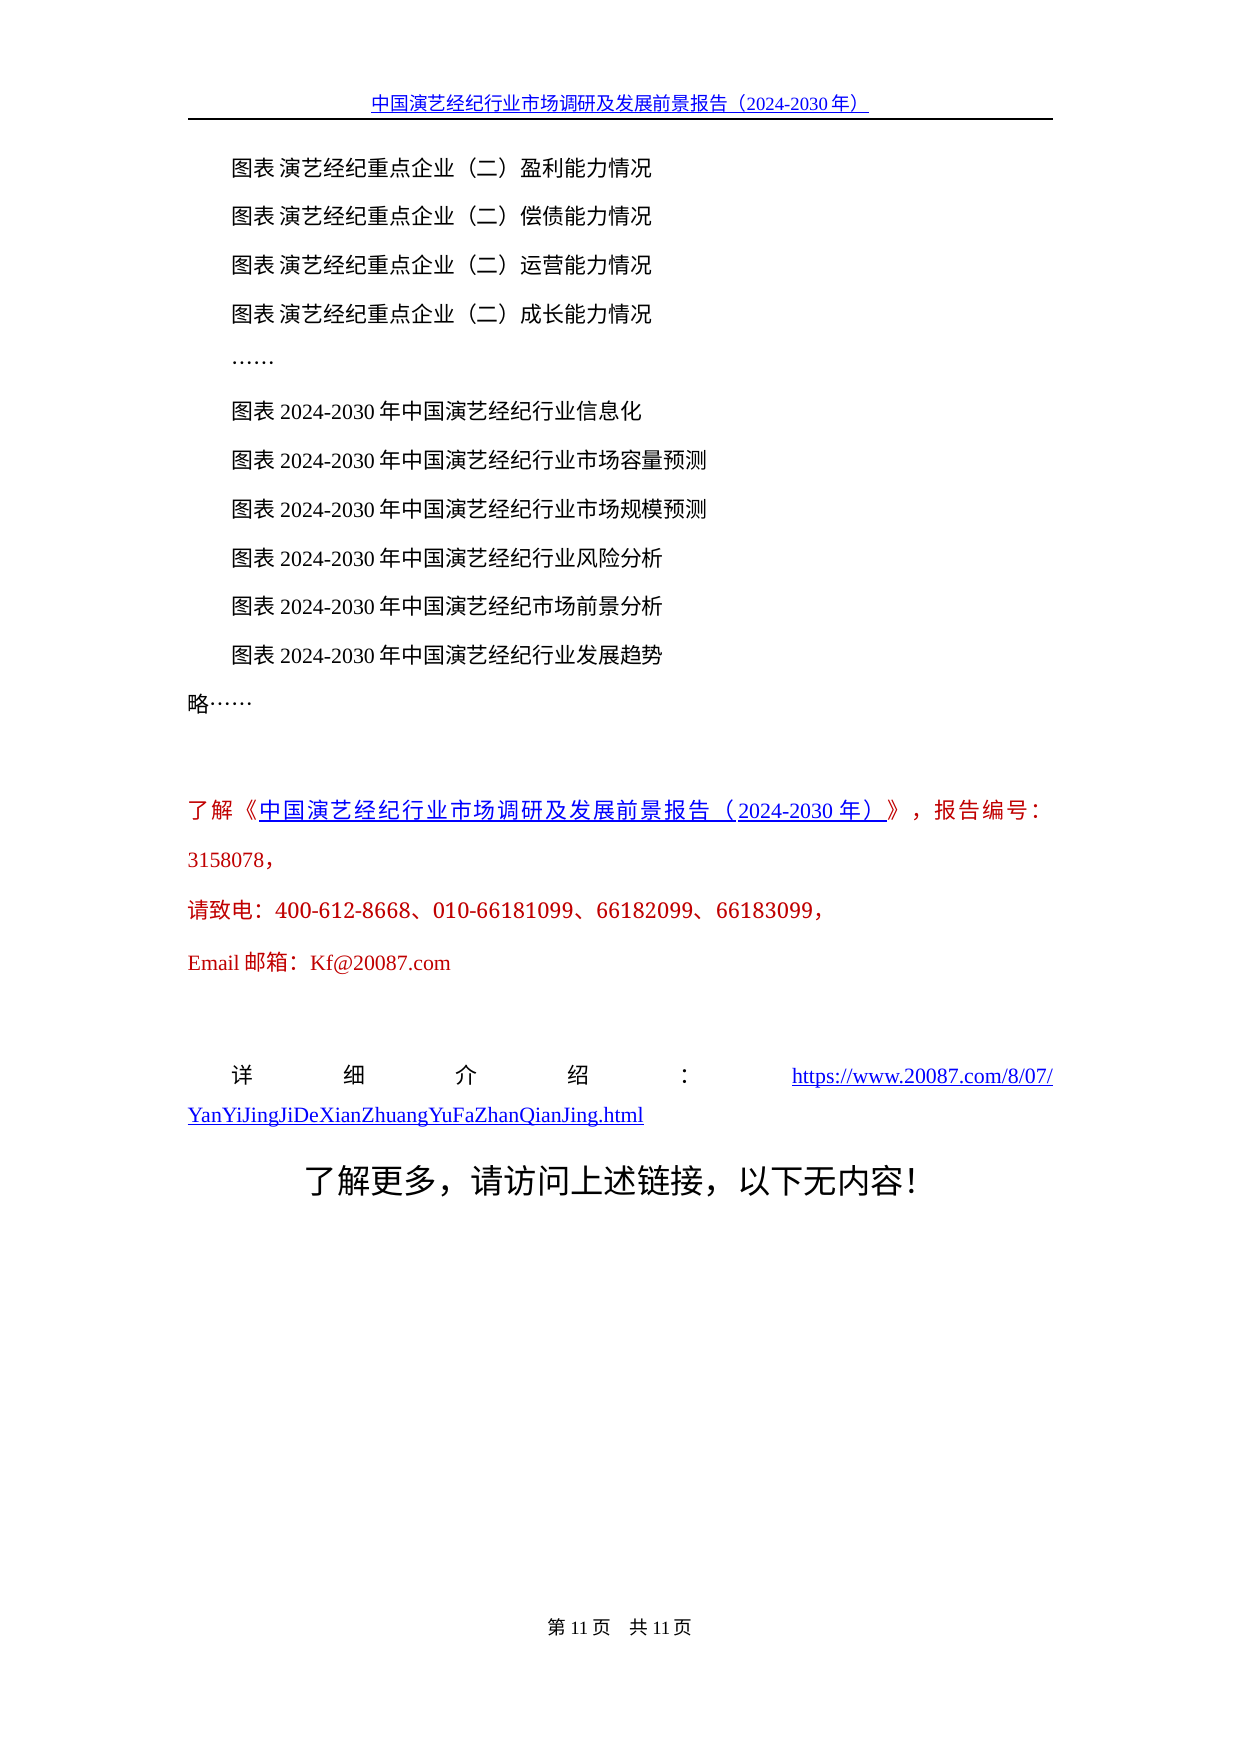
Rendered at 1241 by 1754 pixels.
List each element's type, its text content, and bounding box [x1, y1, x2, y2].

title 了解更多，请访问上述链接，以下无内容！ [187, 1147, 1053, 1212]
text 详细介绍：https://www.20087.com/8/07/YanYiJingJiDeXianZhuangYuFaZhanQianJing.html [187, 1058, 1053, 1131]
text Email邮箱：Kf@20087.com [187, 945, 1053, 977]
text 请致电：400-612-8668、010-66181099、66182099、66183099， [187, 893, 1053, 926]
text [187, 150, 1053, 719]
text 了解《中国演艺经纪行业市场调研及发展前景报告（2024-2030年）》，报告编号：3158078， [187, 793, 1053, 874]
